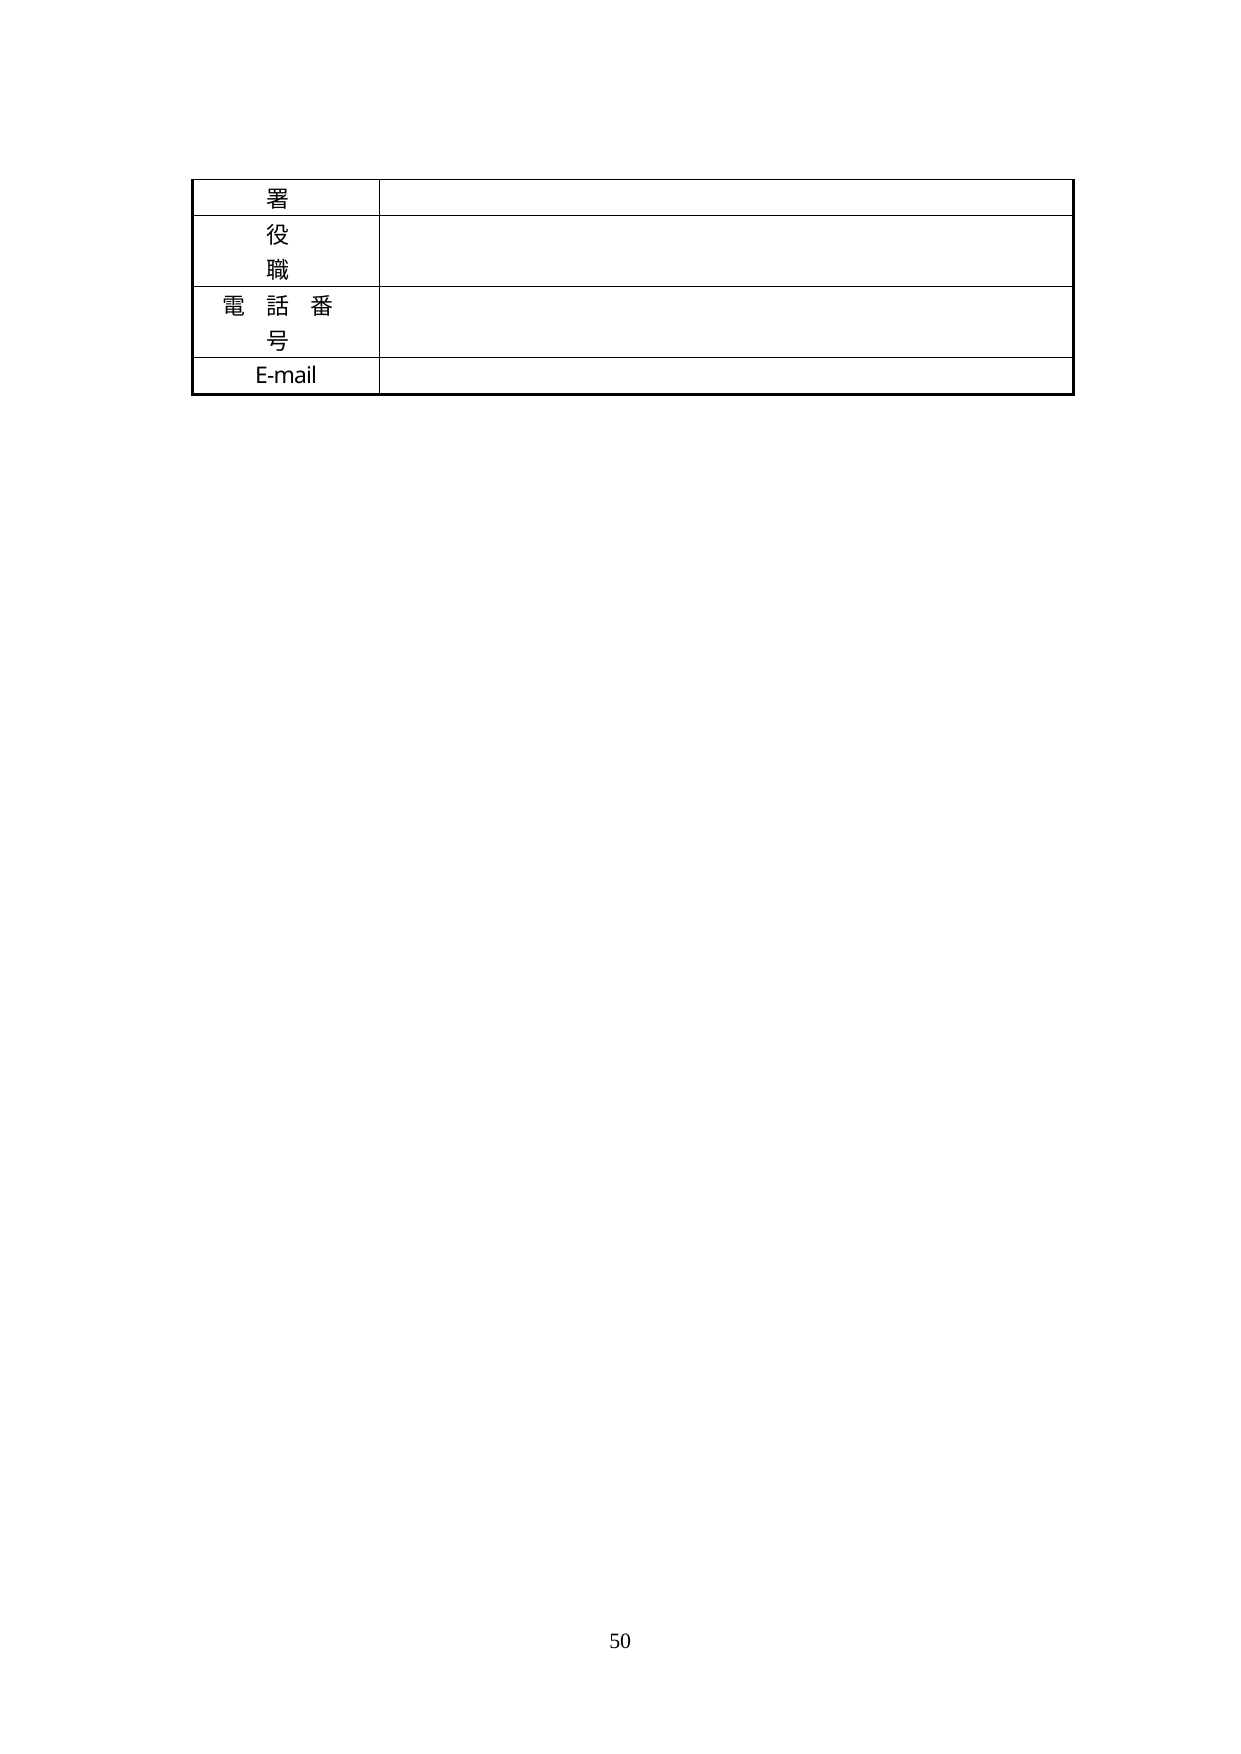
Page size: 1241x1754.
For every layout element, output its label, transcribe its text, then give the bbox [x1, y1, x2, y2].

table_cell [380, 180, 1072, 215]
table_cell 所属部署 [194, 180, 379, 215]
table_cell [380, 358, 1072, 393]
table_cell 役 職 [194, 216, 379, 286]
table_cell [380, 287, 1072, 357]
table_cell [380, 216, 1072, 286]
table_cell E-mail [194, 358, 379, 393]
table_cell 電話番号 [194, 287, 379, 357]
